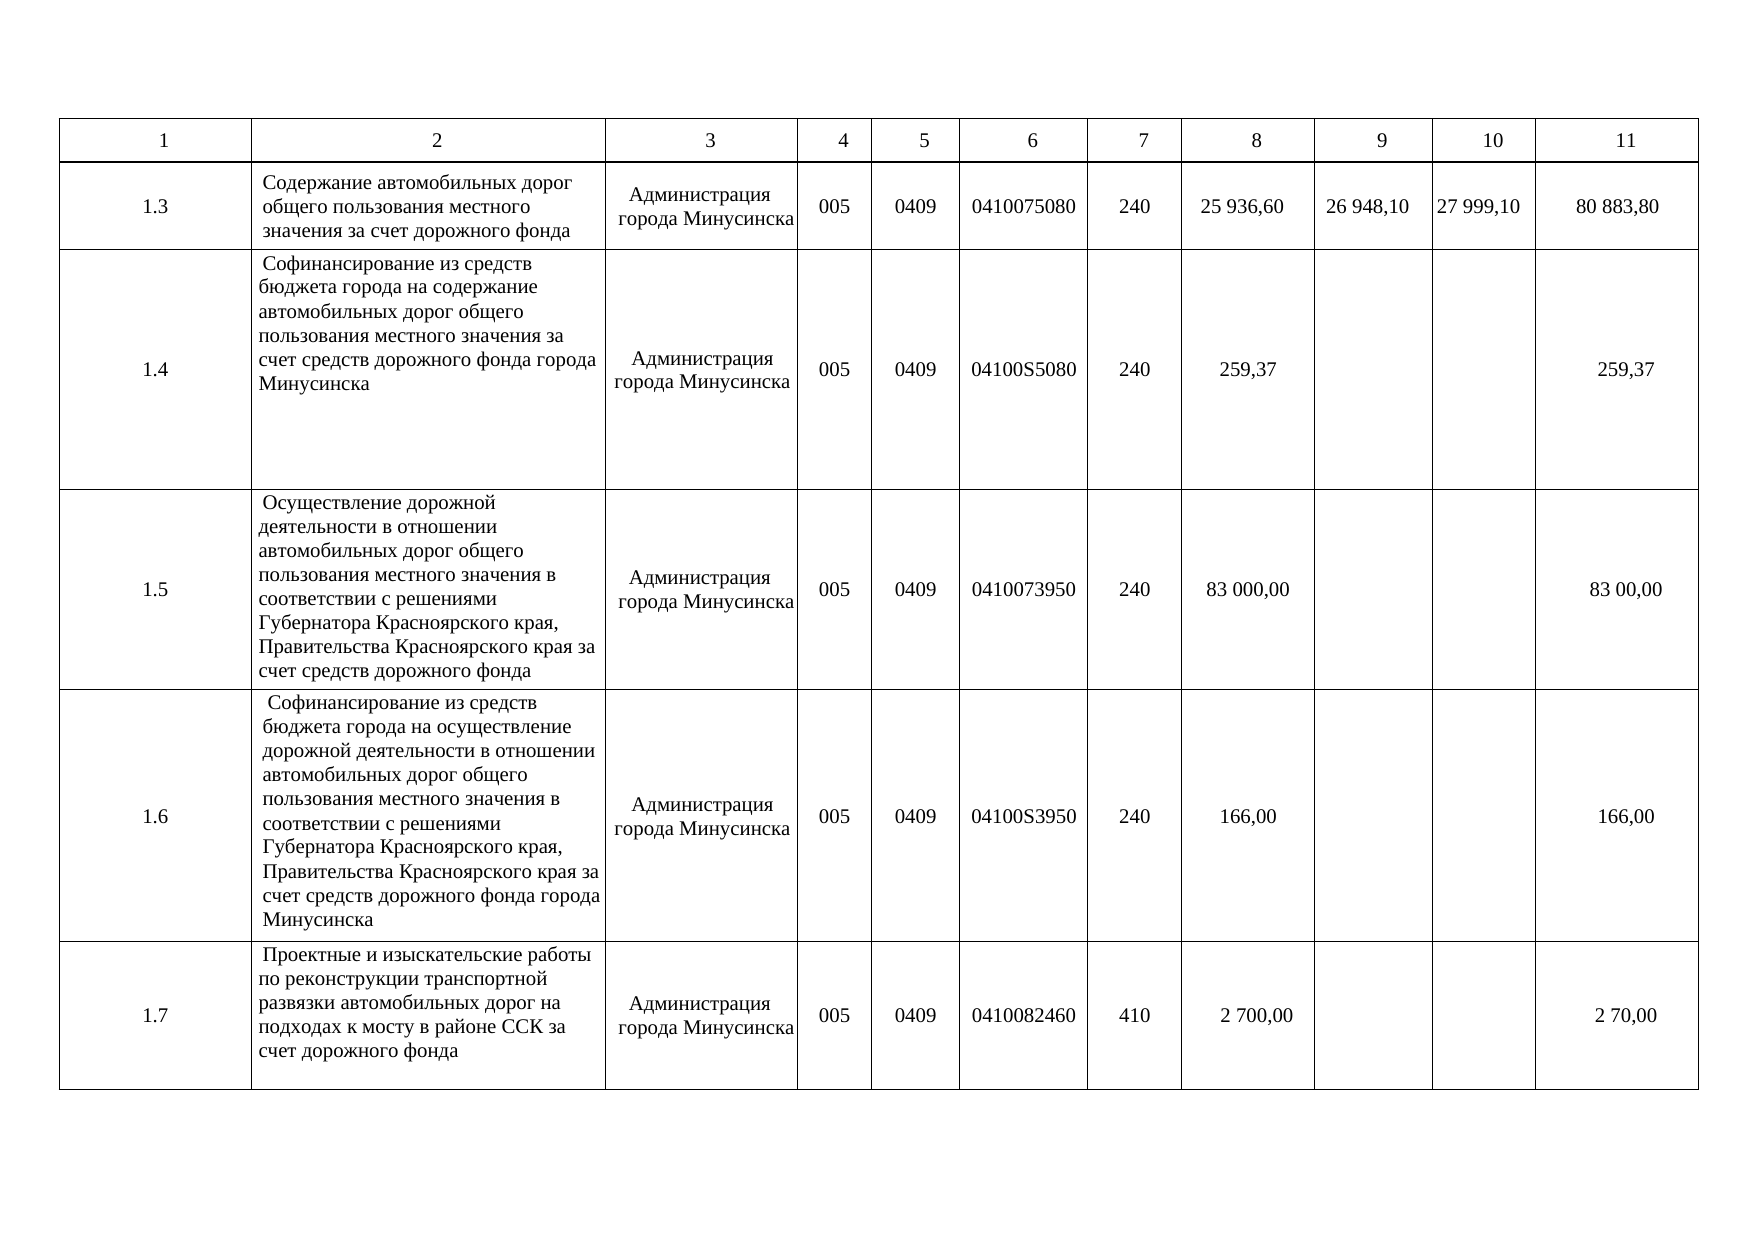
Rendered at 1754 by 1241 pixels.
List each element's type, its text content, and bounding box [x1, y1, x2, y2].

table_cell [1315, 490, 1432, 689]
table_cell Софинансирование из средств бюджета города на содержание автомобильных дорог общего пользования местного значения за счет средств дорожного фонда города Минусинска [252, 250, 605, 488]
table_cell 0409 [872, 163, 959, 249]
table_cell 005 [798, 250, 871, 488]
table_cell 5 [872, 119, 959, 161]
table_cell 0409 [872, 690, 959, 941]
table_cell 2 700,00 [1182, 942, 1314, 1088]
table_cell Софинансирование из средств бюджета города на осуществление дорожной деятельности в отношении автомобильных дорог общего пользования местного значения в соответствии с решениями Губернатора Красноярского края, Правительства Красноярского края за счет средств дорожного фонда города Минусинска [252, 690, 605, 941]
table_cell 0410075080 [960, 163, 1087, 249]
table_cell 04100S3950 [960, 690, 1087, 941]
table_cell 0410073950 [960, 490, 1087, 689]
table_cell 11 [1536, 119, 1698, 161]
table_cell 166,00 [1536, 690, 1698, 941]
table_cell 7 [1088, 119, 1181, 161]
table_cell [1433, 250, 1535, 488]
table_cell 259,37 [1182, 250, 1314, 488]
table_cell Проектные и изыскательские работы по реконструкции транспортной развязки автомобильных дорог на подходах к мосту в районе ССК за счет дорожного фонда [252, 942, 605, 1088]
table_cell Администрация города Минусинска [606, 163, 797, 249]
table_cell 166,00 [1182, 690, 1314, 941]
table_cell 005 [798, 163, 871, 249]
table_cell 83 00,00 [1536, 490, 1698, 689]
table_cell Осуществление дорожной деятельности в отношении автомобильных дорог общего пользования местного значения в соответствии с решениями Губернатора Красноярского края, Правительства Красноярского края за счет средств дорожного фонда [252, 490, 605, 689]
table_cell 27 999,10 [1433, 163, 1535, 249]
table_cell 005 [798, 690, 871, 941]
table_cell Администрация города Минусинска [606, 942, 797, 1088]
table_cell 1 [60, 119, 251, 161]
table_cell 26 948,10 [1315, 163, 1432, 249]
table_cell 410 [1088, 942, 1181, 1088]
table_cell [1433, 490, 1535, 689]
table_cell 240 [1088, 250, 1181, 488]
table_cell 0409 [872, 942, 959, 1088]
table_cell 240 [1088, 690, 1181, 941]
table_cell Администрация города Минусинска [606, 490, 797, 689]
table_cell [1315, 690, 1432, 941]
table_cell 1.5 [60, 490, 251, 689]
table_cell 6 [960, 119, 1087, 161]
table_cell 10 [1433, 119, 1535, 161]
table_cell Администрация города Минусинска [606, 250, 797, 488]
table_cell 259,37 [1536, 250, 1698, 488]
table_cell 240 [1088, 163, 1181, 249]
table_cell 25 936,60 [1182, 163, 1314, 249]
table_cell 3 [606, 119, 797, 161]
table_cell 04100S5080 [960, 250, 1087, 488]
table_cell 80 883,80 [1536, 163, 1698, 249]
table_cell 9 [1315, 119, 1432, 161]
table_cell 2 [252, 119, 605, 161]
table_cell 2 70,00 [1536, 942, 1698, 1088]
table_cell Администрация города Минусинска [606, 690, 797, 941]
table_cell 240 [1088, 490, 1181, 689]
table_cell Содержание автомобильных дорог общего пользования местного значения за счет дорожного фонда [252, 163, 605, 249]
table_cell 83 000,00 [1182, 490, 1314, 689]
table_cell 1.7 [60, 942, 251, 1088]
table_cell 005 [798, 490, 871, 689]
table_cell [1315, 942, 1432, 1088]
table_cell 0410082460 [960, 942, 1087, 1088]
table_cell 0409 [872, 490, 959, 689]
table_cell 1.4 [60, 250, 251, 488]
table_cell 1.6 [60, 690, 251, 941]
table_cell 1.3 [60, 163, 251, 249]
table_cell 0409 [872, 250, 959, 488]
table_cell 005 [798, 942, 871, 1088]
table_cell [1315, 250, 1432, 488]
table_cell 8 [1182, 119, 1314, 161]
table_cell [1433, 690, 1535, 941]
table_cell [1433, 942, 1535, 1088]
table_cell 4 [798, 119, 871, 161]
